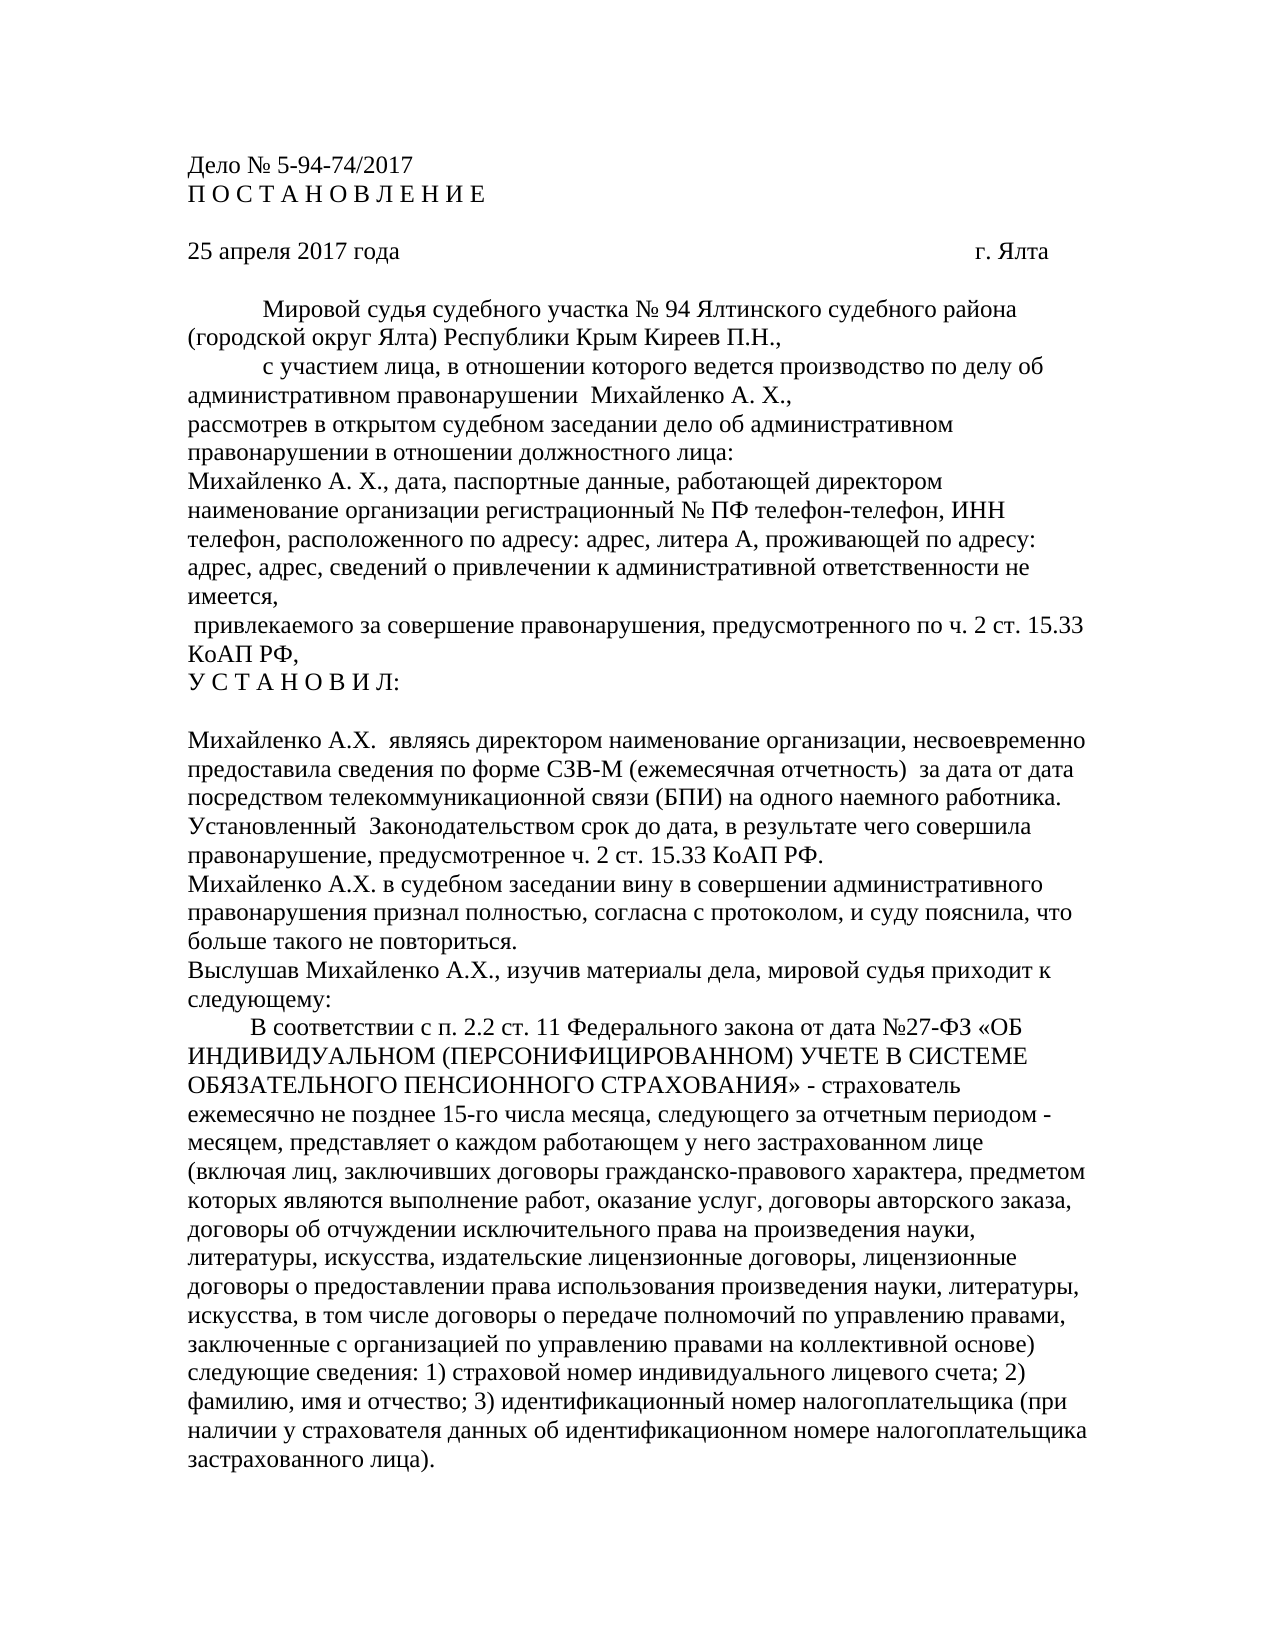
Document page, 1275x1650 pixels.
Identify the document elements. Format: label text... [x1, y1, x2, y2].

text В соответствии с п. 2.2 ст. 11 Федерального закона от дата №27-ФЗ «ОБ ИНДИВИДУАЛЬНОМ (ПЕРСОНИФИЦИРОВАННОМ) УЧЕТЕ В СИСТЕМЕ ОБЯЗАТЕЛЬНОГО ПЕНСИОННОГО СТРАХОВАНИЯ» - страхователь ежемесячно не позднее 15-го числа месяца, следующего за отчетным периодом - месяцем, представляет о каждом работающем у него застрахованном лице (включая лиц, заключивших договоры гражданско-правового характера, предметом которых являются выполнение работ, оказание услуг, договоры авторского заказа, договоры об отчуждении исключительного права на произведения науки, литературы, искусства, издательские лицензионные договоры, лицензионные договоры о предоставлении права использования произведения науки, литературы, искусства, в том числе договоры о передаче полномочий по управлению правами, заключенные с организацией по управлению правами на коллективной основе) следующие сведения: 1) страховой номер индивидуального лицевого счета; 2) фамилию, имя и отчество; 3) идентификационный номер налогоплательщика (при наличии у страхователя данных об идентификационном номере налогоплательщика застрахованного лица). [187, 1012, 1087, 1472]
text привлекаемого за совершение правонарушения, предусмотренного по ч. 2 ст. 15.33 КоАП РФ, [187, 610, 1087, 667]
text Мировой судья судебного участка № 94 Ялтинского судебного района (городской округ Ялта) Республики Крым Киреев П.Н., [187, 294, 1087, 351]
text с участием лица, в отношении которого ведется производство по делу об административном правонарушении Михайленко А. Х., [187, 351, 1087, 409]
text Михайленко А.Х. являясь директором наименование организации, несвоевременно предоставила сведения по форме СЗВ-М (ежемесячная отчетность) за дата от дата посредством телекоммуникационной связи (БПИ) на одного наемного работника. Установленный Законодательством срок до дата, в результате чего совершила правонарушение, предусмотренное ч. 2 ст. 15.33 КоАП РФ. [187, 725, 1087, 869]
text Дело № 5-94-74/2017 [187, 150, 1087, 179]
text Выслушав Михайленко А.Х., изучив материалы дела, мировой судья приходит к следующему: [187, 955, 1087, 1012]
text 25 апреля 2017 года г. Ялта [187, 236, 1087, 265]
text П О С Т А Н О В Л Е Н И Е [187, 179, 1087, 207]
text У С Т А Н О В И Л: [187, 667, 1087, 696]
text Михайленко А. Х., дата, паспортные данные, работающей директором наименование организации регистрационный № ПФ телефон-телефон, ИНН телефон, расположенного по адресу: адрес, литера А, проживающей по адресу: адрес, адрес, сведений о привлечении к административной ответственности не имеется, [187, 466, 1087, 610]
text рассмотрев в открытом судебном заседании дело об административном правонарушении в отношении должностного лица: [187, 409, 1087, 466]
text Михайленко А.Х. в судебном заседании вину в совершении административного правонарушения признал полностью, согласна с протоколом, и суду пояснила, что больше такого не повториться. [187, 869, 1087, 955]
